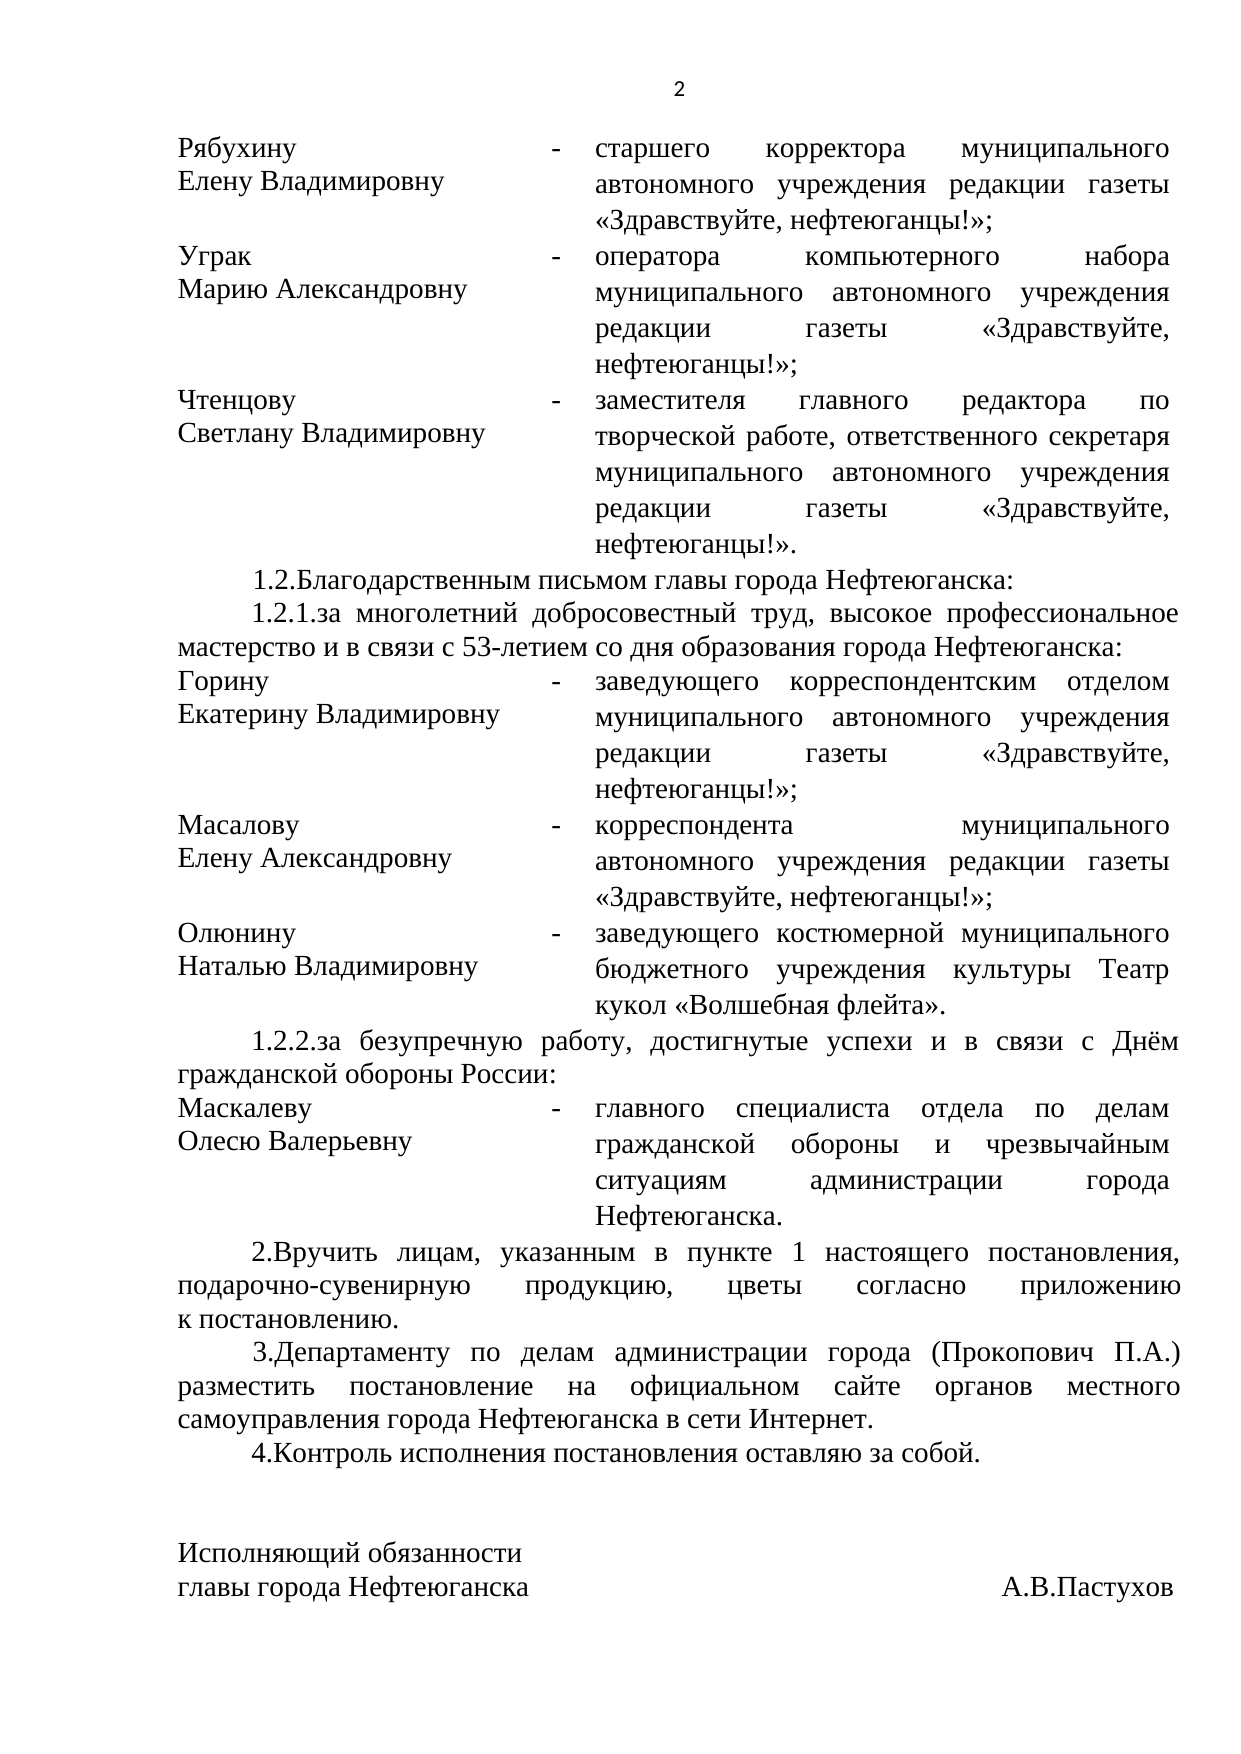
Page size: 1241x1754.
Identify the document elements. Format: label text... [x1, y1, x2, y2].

table_cell старшего корректора муниципального автономного учреждения редакции газеты «Здравствуйте, нефтеюганцы!»; [584, 130, 1181, 238]
table_cell - [540, 130, 583, 238]
table_cell заведующего костюмерной муниципального бюджетного учреждения культуры Театр кукол «Волшебная флейта». [584, 915, 1181, 1023]
table_cell Чтенцову Светлану Владимировну [166, 382, 540, 562]
text 2.Вручить лицам, указанным в пункте 1 настоящего постановления, подарочно-сувенирную продукцию, цветы согласно приложению к постановлению. [177, 1234, 1181, 1334]
text 1.2.1.за многолетний добросовестный труд, высокое профессиональное мастерство и в связи с 53-летием со дня образования города Нефтеюганска: [177, 596, 1179, 663]
table_header - [540, 1090, 583, 1234]
table_cell - [540, 382, 583, 562]
table_cell Уграк Марию Александровну [166, 238, 540, 382]
table_cell - [540, 807, 583, 915]
table_header Маскалеву Олесю Валерьевну [166, 1090, 540, 1234]
table_cell Масалову Елену Александровну [166, 807, 540, 915]
text 1.2.Благодарственным письмом главы города Нефтеюганска: [177, 562, 1181, 596]
table_cell - [540, 915, 583, 1023]
text 3.Департаменту по делам администрации города (Прокопович П.А.) разместить постановление на официальном сайте органов местного самоуправления города Нефтеюганска в сети Интернет. [177, 1334, 1181, 1435]
text Исполняющий обязанности [177, 1536, 1181, 1569]
text главы города Нефтеюганска А.В.Пастухов [177, 1569, 1181, 1603]
table_header Горину Екатерину Владимировну [166, 663, 540, 807]
table_header заведующего корреспондентским отделом муниципального автономного учреждения редакции газеты «Здравствуйте, нефтеюганцы!»; [584, 663, 1181, 807]
table_header - [540, 663, 583, 807]
table_header главного специалиста отдела по делам гражданской обороны и чрезвычайным ситуациям администрации города Нефтеюганска. [584, 1090, 1181, 1234]
text 4.Контроль исполнения постановления оставляю за собой. [177, 1435, 1181, 1468]
table_cell - [540, 238, 583, 382]
table_cell Олюнину Наталью Владимировну [166, 915, 540, 1023]
table_cell Рябухину Елену Владимировну [166, 130, 540, 238]
text 1.2.2.за безупречную работу, достигнутые успехи и в связи с Днём гражданской обороны России: [177, 1023, 1179, 1090]
table_cell оператора компьютерного набора муниципального автономного учреждения редакции газеты «Здравствуйте, нефтеюганцы!»; [584, 238, 1181, 382]
table_cell заместителя главного редактора по творческой работе, ответственного секретаря муниципального автономного учреждения редакции газеты «Здравствуйте, нефтеюганцы!». [584, 382, 1181, 562]
table_cell корреспондента муниципального автономного учреждения редакции газеты «Здравствуйте, нефтеюганцы!»; [584, 807, 1181, 915]
